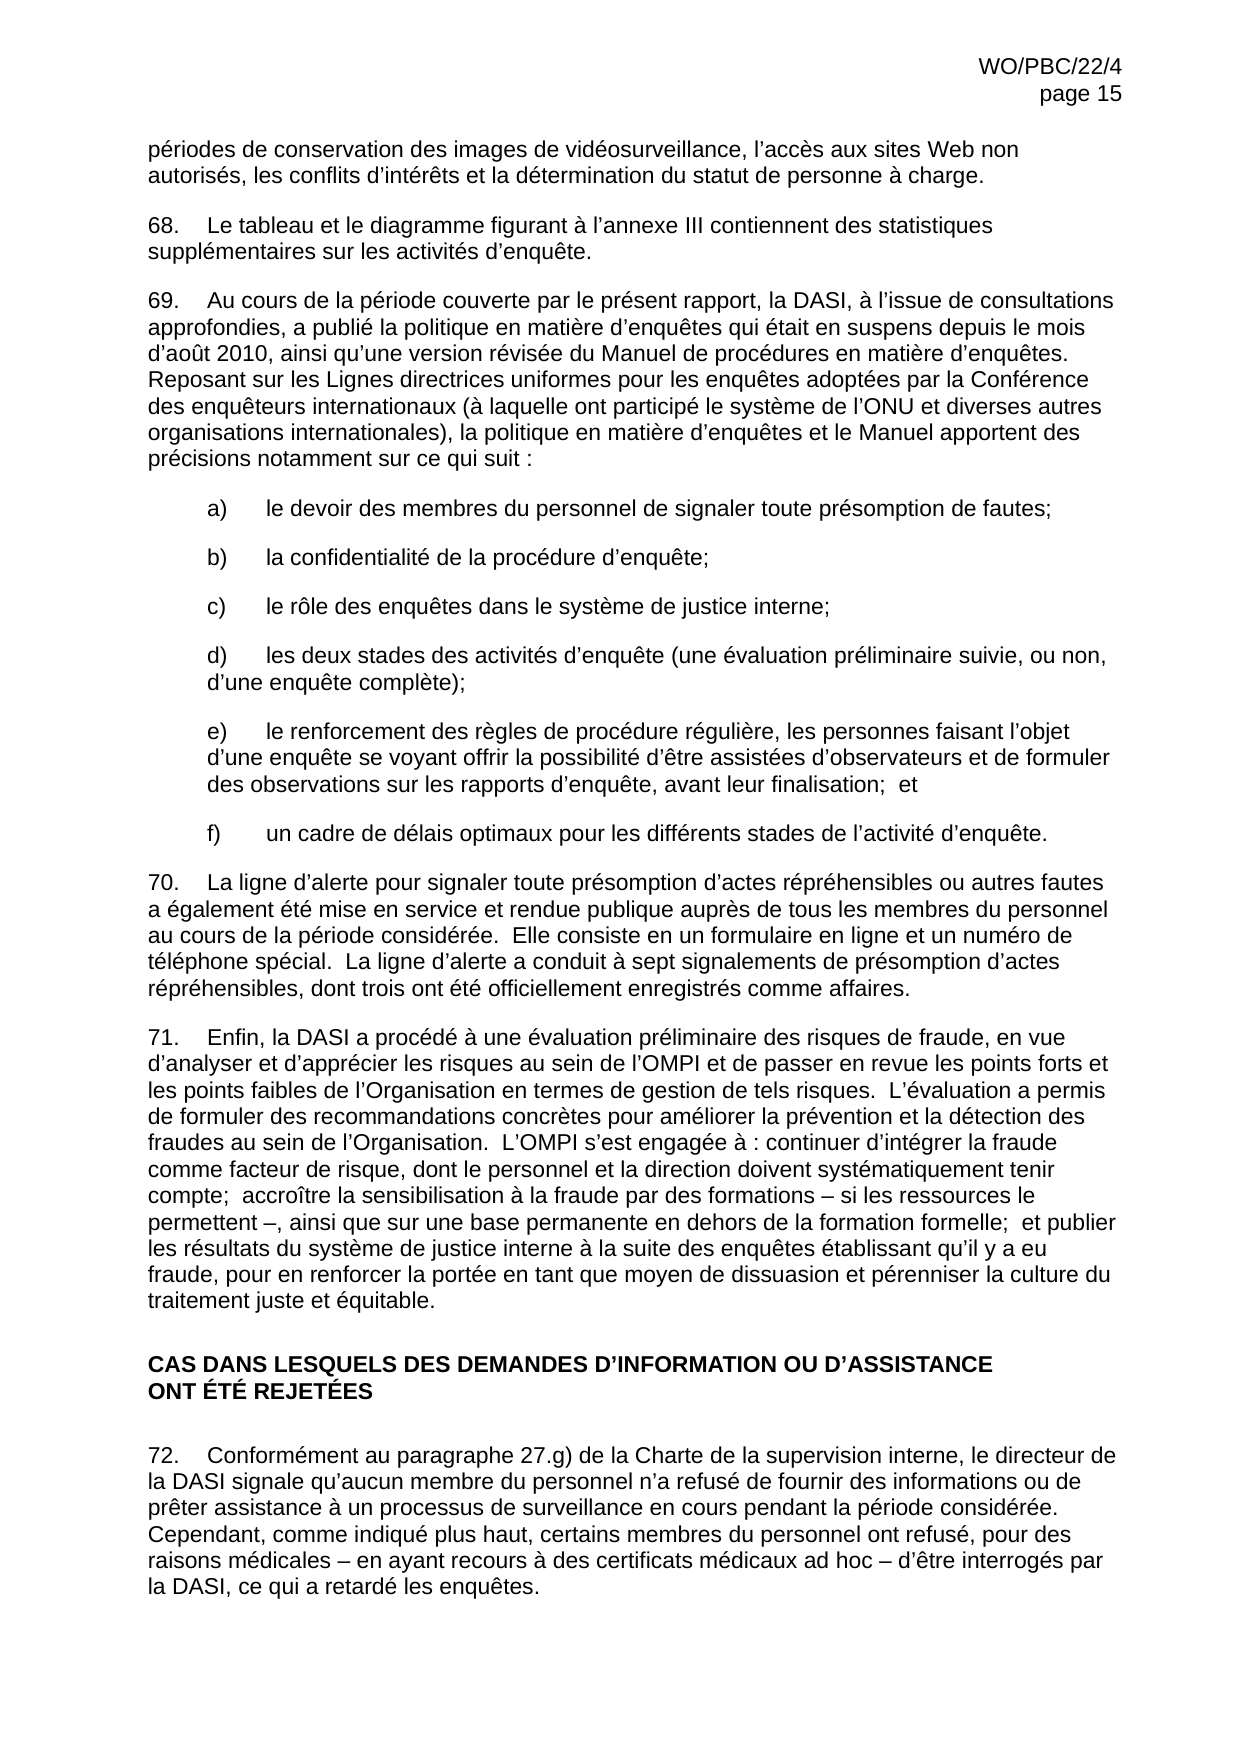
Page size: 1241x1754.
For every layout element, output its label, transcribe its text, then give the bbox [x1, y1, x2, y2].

list la confidentialité de la procédure d’enquête; [207, 544, 1122, 570]
text Au cours de la période couverte par le présent rapport, la DASI, à l’issue de consultations approfondies, a publié la politique en matière d’enquêtes qui était en suspens depuis le mois d’août 2010, ainsi qu’une version révisée du Manuel de procédures en matière d’enquêtes. Reposant sur les Lignes directrices uniformes pour les enquêtes adoptées par la Conférence des enquêteurs internationaux (à laquelle ont participé le système de l’ONU et diverses autres organisations internationales), la politique en matière d’enquêtes et le Manuel apportent des précisions notamment sur ce qui suit : [148, 287, 1122, 472]
text Conformément au paragraphe 27.g) de la Charte de la supervision interne, le directeur de la DASI signale qu’aucun membre du personnel n’a refusé de fournir des informations ou de prêter assistance à un processus de surveillance en cours pendant la période considérée. Cependant, comme indiqué plus haut, certains membres du personnel ont refusé, pour des raisons médicales – en ayant recours à des certificats médicaux ad hoc – d’être interrogés par la DASI, ce qui a retardé les enquêtes. [148, 1442, 1122, 1600]
text Enfin, la DASI a procédé à une évaluation préliminaire des risques de fraude, en vue d’analyser et d’apprécier les risques au sein de l’OMPI et de passer en revue les points forts et les points faibles de l’Organisation en termes de gestion de tels risques. L’évaluation a permis de formuler des recommandations concrètes pour améliorer la prévention et la détection des fraudes au sein de l’Organisation. L’OMPI s’est engagée à : continuer d’intégrer la fraude comme facteur de risque, dont le personnel et la direction doivent systématiquement tenir compte; accroître la sensibilisation à la fraude par des formations – si les ressources le permettent –, ainsi que sur une base permanente en dehors de la formation formelle; et publier les résultats du système de justice interne à la suite des enquêtes établissant qu’il y a eu fraude, pour en renforcer la portée en tant que moyen de dissuasion et pérenniser la culture du traitement juste et équitable. [148, 1024, 1122, 1314]
list le devoir des membres du personnel de signaler toute présomption de fautes; [207, 494, 1122, 521]
text La ligne d’alerte pour signaler toute présomption d’actes répréhensibles ou autres fautes a également été mise en service et rendue publique auprès de tous les membres du personnel au cours de la période considérée. Elle consiste en un formulaire en ligne et un numéro de téléphone spécial. La ligne d’alerte a conduit à sept signalements de présomption d’actes répréhensibles, dont trois ont été officiellement enregistrés comme affaires. [148, 869, 1122, 1001]
list le rôle des enquêtes dans le système de justice interne; [207, 593, 1122, 619]
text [148, 136, 1122, 189]
list le renforcement des règles de procédure régulière, les personnes faisant l’objet d’une enquête se voyant offrir la possibilité d’être assistées d’observateurs et de formuler des observations sur les rapports d’enquête, avant leur finalisation; et [207, 718, 1122, 797]
list un cadre de délais optimaux pour les différents stades de l’activité d’enquête. [207, 820, 1122, 846]
text Le tableau et le diagramme figurant à l’annexe III contiennent des statistiques supplémentaires sur les activités d’enquête. [148, 212, 1122, 264]
subtitle Cas dans lesquels des demandes d’information ou d’assistance ont été rejetées [148, 1351, 1122, 1404]
list les deux stades des activités d’enquête (une évaluation préliminaire suivie, ou non, d’une enquête complète); [207, 642, 1122, 695]
